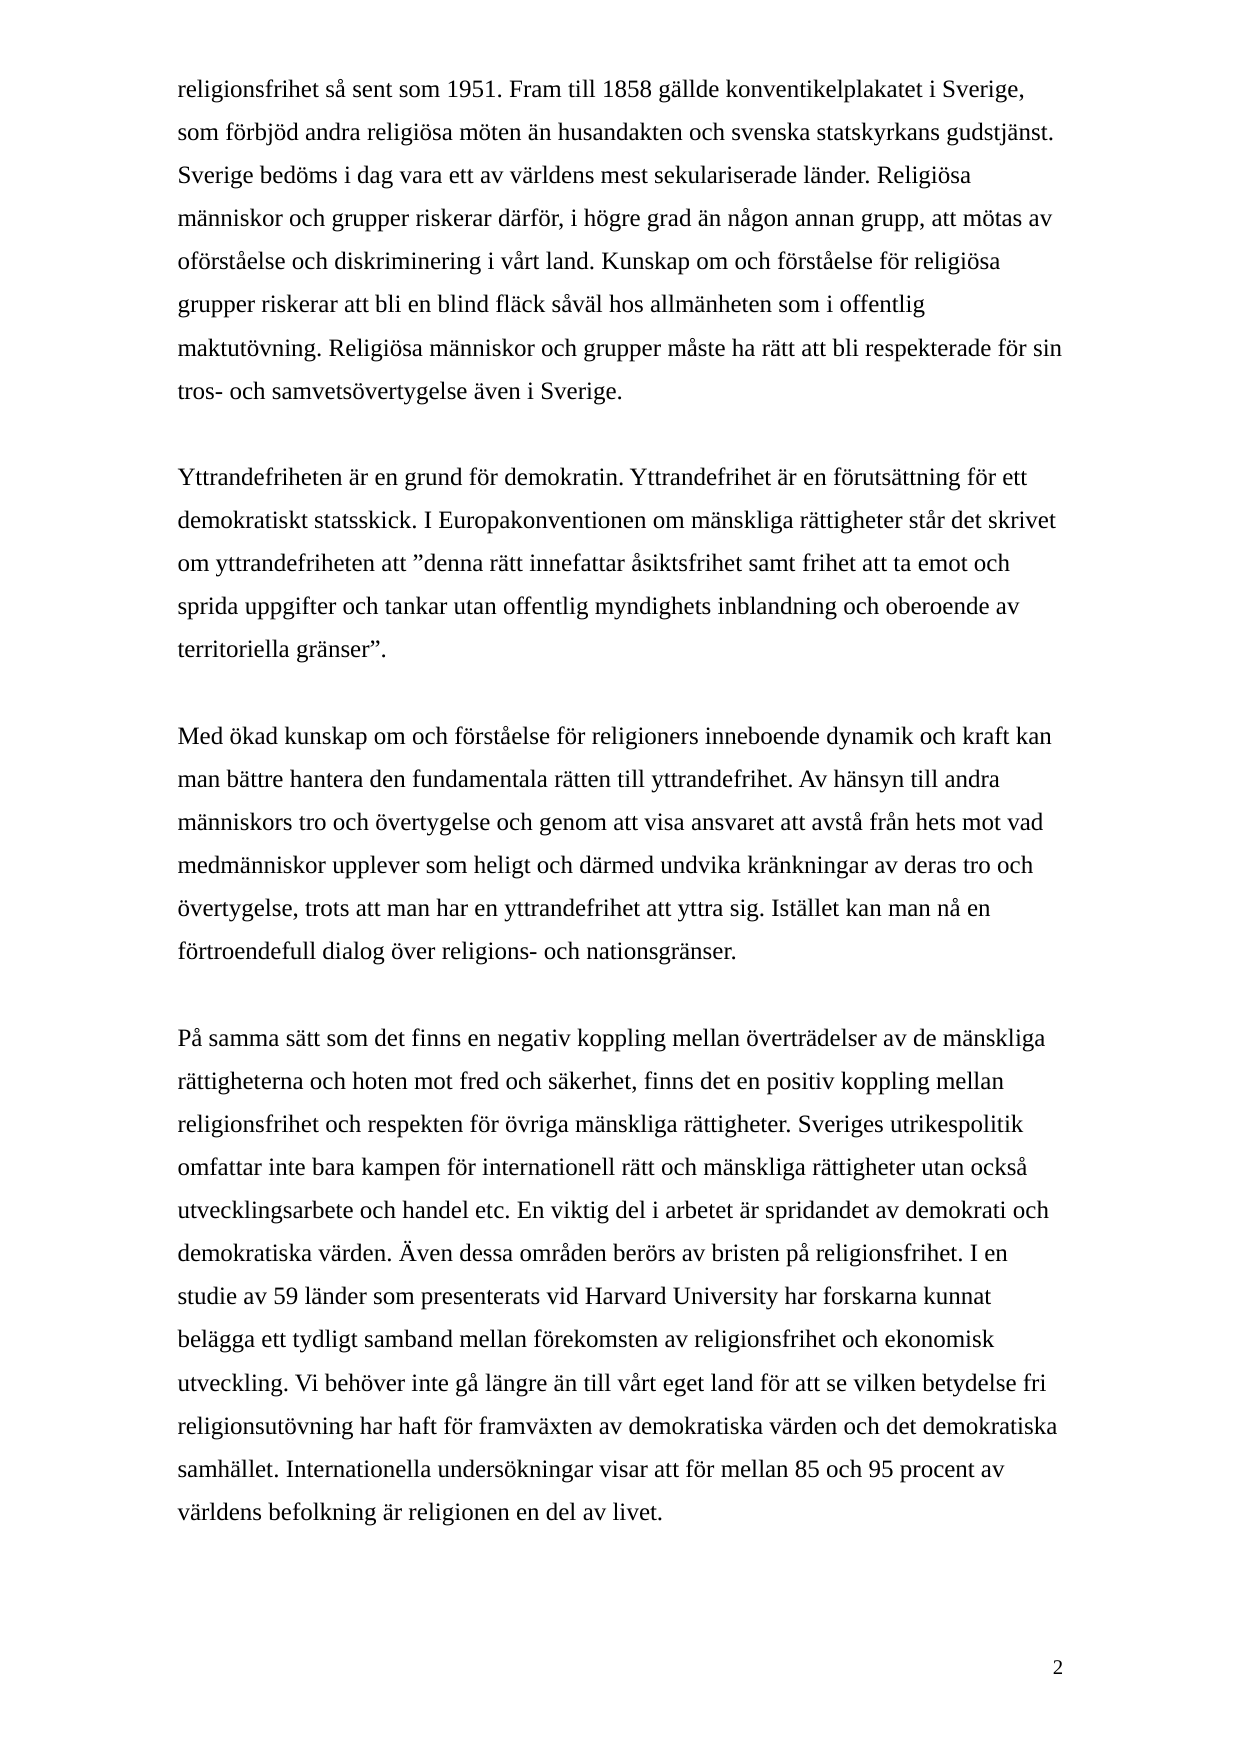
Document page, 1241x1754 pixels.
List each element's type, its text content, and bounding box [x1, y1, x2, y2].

text Yttrandefriheten är en grund för demokratin. Yttrandefrihet är en förutsättning för ett demokratiskt statsskick. I Europakonventionen om mänskliga rättigheter står det skrivet om yttrandefriheten att ”denna rätt innefattar åsiktsfrihet samt frihet att ta emot och sprida uppgifter och tankar utan offentlig myndighets inblandning och oberoende av territoriella gränser”. [177, 462, 1063, 663]
text På samma sätt som det finns en negativ koppling mellan överträdelser av de mänskliga rättigheterna och hoten mot fred och säkerhet, finns det en positiv koppling mellan religionsfrihet och respekten för övriga mänskliga rättigheter. Sveriges utrikespolitik omfattar inte bara kampen för internationell rätt och mänskliga rättigheter utan också utvecklingsarbete och handel etc. En viktig del i arbetet är spridandet av demokrati och demokratiska värden. Även dessa områden berörs av bristen på religionsfrihet. I en studie av 59 länder som presenterats vid Harvard University har forskarna kunnat belägga ett tydligt samband mellan förekomsten av religionsfrihet och ekonomisk utveckling. Vi behöver inte gå längre än till vårt eget land för att se vilken betydelse fri religionsutövning har haft för framväxten av demokratiska värden och det demokratiska samhället. Internationella undersökningar visar att för mellan 85 och 95 procent av världens befolkning är religionen en del av livet. [177, 1023, 1063, 1526]
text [177, 74, 1063, 404]
text Med ökad kunskap om och förståelse för religioners inneboende dynamik och kraft kan man bättre hantera den fundamentala rätten till yttrandefrihet. Av hänsyn till andra människors tro och övertygelse och genom att visa ansvaret att avstå från hets mot vad medmänniskor upplever som heligt och därmed undvika kränkningar av deras tro och övertygelse, trots att man har en yttrandefrihet att yttra sig. Istället kan man nå en förtroendefull dialog över religions- och nationsgränser. [177, 721, 1063, 965]
